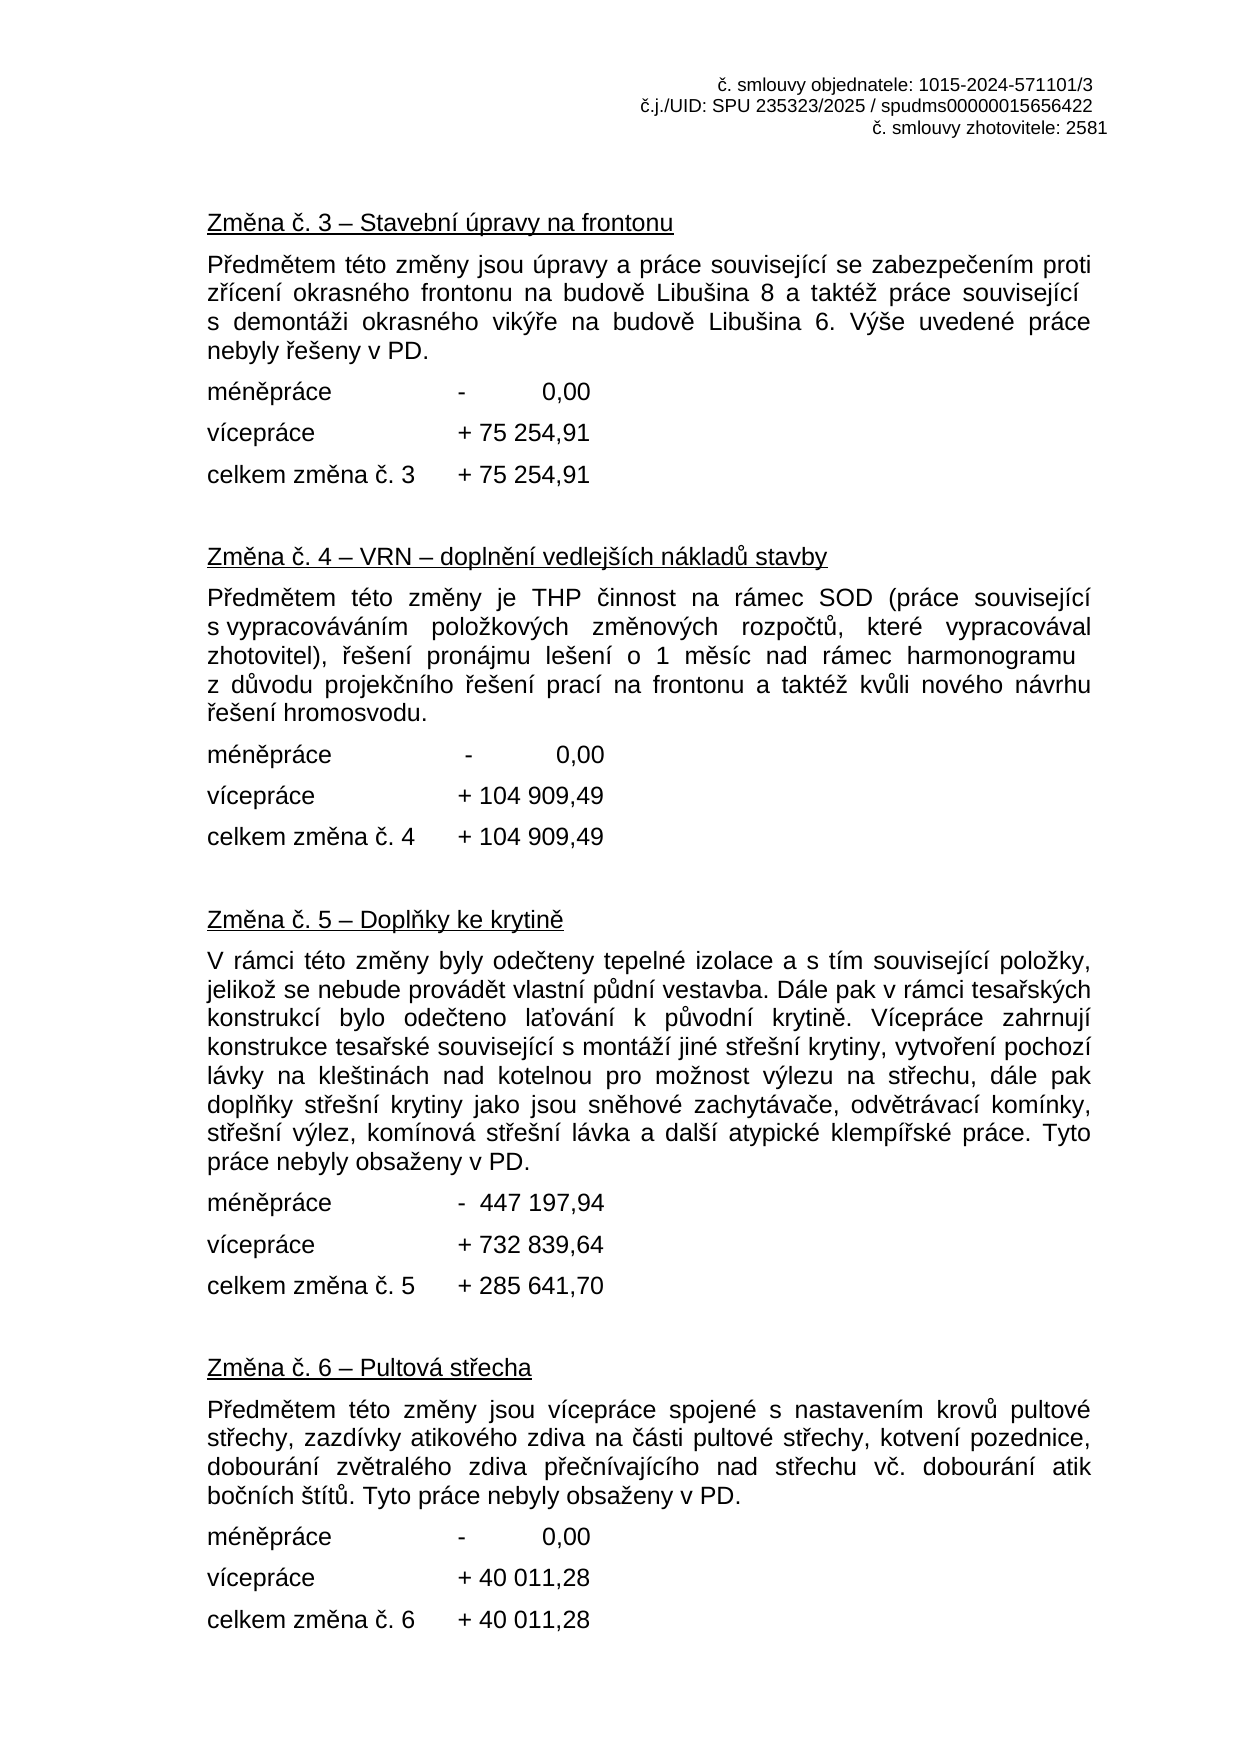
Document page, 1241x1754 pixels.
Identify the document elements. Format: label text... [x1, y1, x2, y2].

text méněpráce - 0,00 [207, 377, 1093, 406]
text Předmětem této změny je THP činnost na rámec SOD (práce související s vypracováváním položkových změnových rozpočtů, které vypracovával zhotovitel), řešení pronájmu lešení o 1 měsíc nad rámec harmonogramu z důvodu projekčního řešení prací na frontonu a taktéž kvůli nového návrhu řešení hromosvodu. [207, 583, 1093, 727]
text celkem změna č. 4 + 104 909,49 [207, 822, 1093, 851]
text méněpráce - 0,00 [207, 1522, 1093, 1551]
text celkem změna č. 3 + 75 254,91 [207, 460, 1093, 488]
text vícepráce + 104 909,49 [207, 781, 1093, 810]
text V rámci této změny byly odečteny tepelné izolace a s tím související položky, jelikož se nebude provádět vlastní půdní vestavba. Dále pak v rámci tesařských konstrukcí bylo odečteno laťování k původní krytině. Vícepráce zahrnují konstrukce tesařské související s montáží jiné střešní krytiny, vytvoření pochozí lávky na kleštinách nad kotelnou pro možnost výlezu na střechu, dále pak doplňky střešní krytiny jako jsou sněhové zachytávače, odvětrávací komínky, střešní výlez, komínová střešní lávka a další atypické klempířské práce. Tyto práce nebyly obsaženy v PD. [207, 946, 1093, 1176]
text celkem změna č. 5 + 285 641,70 [207, 1271, 1093, 1300]
text Změna č. 6 – Pultová střecha [207, 1353, 1093, 1382]
text vícepráce + 75 254,91 [207, 418, 1093, 447]
text vícepráce + 732 839,64 [207, 1230, 1093, 1258]
text Změna č. 3 – Stavební úpravy na frontonu [207, 208, 1093, 237]
text Změna č. 4 – VRN – doplnění vedlejších nákladů stavby [207, 542, 1093, 571]
text méněpráce - 447 197,94 [207, 1188, 1093, 1217]
text méněpráce - 0,00 [207, 740, 1093, 768]
text Předmětem této změny jsou úpravy a práce související se zabezpečením proti zřícení okrasného frontonu na budově Libušina 8 a taktéž práce související s demontáži okrasného vikýře na budově Libušina 6. Výše uvedené práce nebyly řešeny v PD. [207, 250, 1093, 365]
text Předmětem této změny jsou vícepráce spojené s nastavením krovů pultové střechy, zazdívky atikového zdiva na části pultové střechy, kotvení pozednice, dobourání zvětralého zdiva přečnívajícího nad střechu vč. dobourání atik bočních štítů. Tyto práce nebyly obsaženy v PD. [207, 1395, 1093, 1510]
text celkem změna č. 6 + 40 011,28 [207, 1605, 1093, 1633]
text vícepráce + 40 011,28 [207, 1563, 1093, 1592]
text Změna č. 5 – Doplňky ke krytině [207, 905, 1093, 933]
